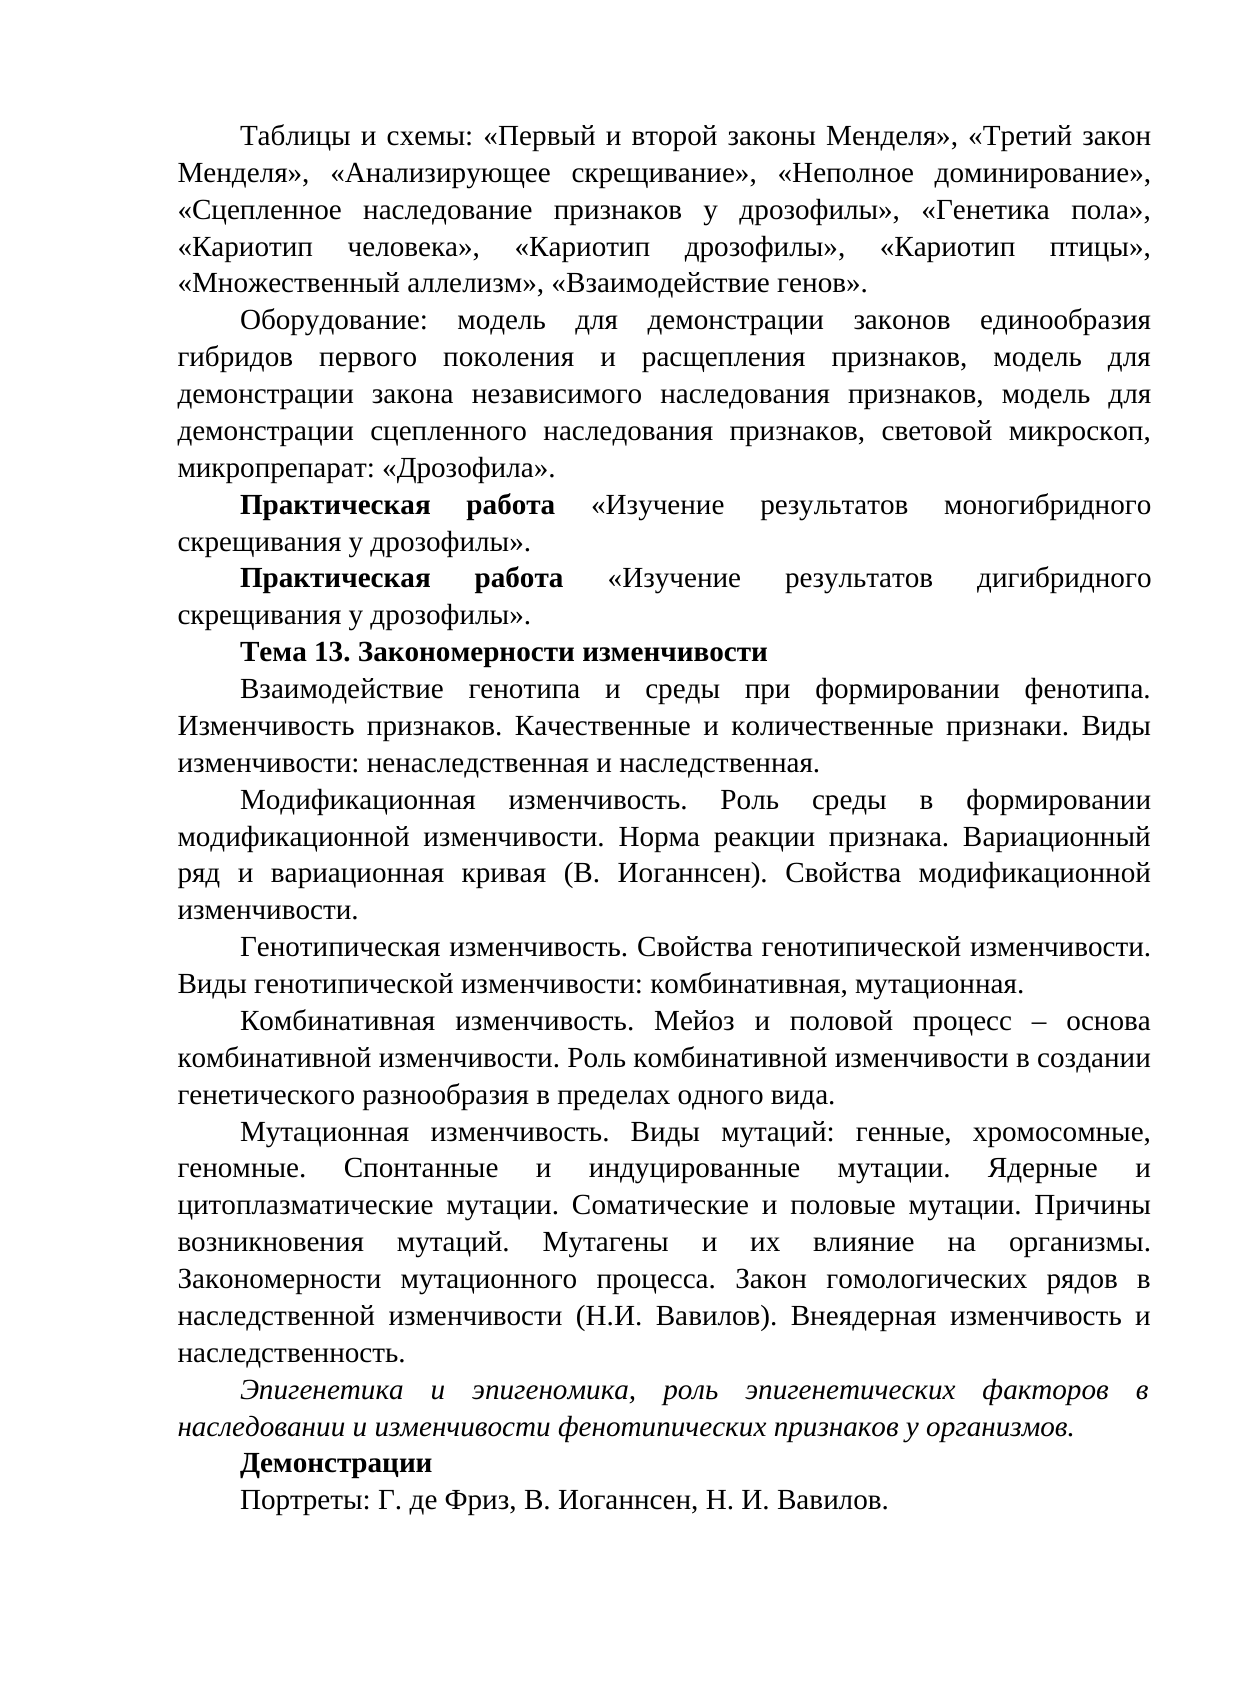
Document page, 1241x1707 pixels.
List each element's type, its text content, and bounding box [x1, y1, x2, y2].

text Взаимодействие генотипа и среды при формировании фенотипа. Изменчивость признаков. Качественные и количественные признаки. Виды изменчивости: ненаследственная и наследственная. [177, 671, 1152, 778]
text Комбинативная изменчивость. Мейоз и половой процесс – основа комбинативной изменчивости. Роль комбинативной изменчивости в создании генетического разнообразия в пределах одного вида. [177, 1003, 1152, 1110]
text Тема 13. Закономерности изменчивости [177, 634, 1152, 668]
text Портреты: Г. де Фриз, В. Иоганнсен, Н. И. Вавилов. [177, 1482, 1152, 1516]
text Генотипическая изменчивость. Свойства генотипической изменчивости. Виды генотипической изменчивости: комбинативная, мутационная. [177, 929, 1152, 1000]
text Модификационная изменчивость. Роль среды в формировании модификационной изменчивости. Норма реакции признака. Вариационный ряд и вариационная кривая (В. Иоганнсен). Свойства модификационной изменчивости. [177, 782, 1152, 926]
text Оборудование: модель для демонстрации законов единообразия гибридов первого поколения и расщепления признаков, модель для демонстрации закона независимого наследования признаков, модель для демонстрации сцепленного наследования признаков, световой микроскоп, микропрепарат: «Дрозофила». [177, 302, 1152, 483]
text Мутационная изменчивость. Виды мутаций: генные, хромосомные, геномные. Спонтанные и индуцированные мутации. Ядерные и цитоплазматические мутации. Соматические и половые мутации. Причины возникновения мутаций. Мутагены и их влияние на организмы. Закономерности мутационного процесса. Закон гомологических рядов в наследственной изменчивости (Н.И. Вавилов). Внеядерная изменчивость и наследственность. [177, 1114, 1152, 1368]
text Демонстрации [177, 1446, 1152, 1479]
text Эпигенетика и эпигеномика, роль эпигенетических факторов в наследовании и изменчивости фенотипических признаков у организмов. [177, 1372, 1152, 1442]
text Таблицы и схемы: «Первый и второй законы Менделя», «Третий закон Менделя», «Анализирующее скрещивание», «Неполное доминирование», «Сцепленное наследование признаков у дрозофилы», «Генетика пола», «Кариотип человека», «Кариотип дрозофилы», «Кариотип птицы», «Множественный аллелизм», «Взаимодействие генов». [177, 118, 1152, 299]
text Практическая работа «Изучение результатов дигибридного скрещивания у дрозофилы». [177, 561, 1152, 631]
text Практическая работа «Изучение результатов моногибридного скрещивания у дрозофилы». [177, 487, 1152, 557]
